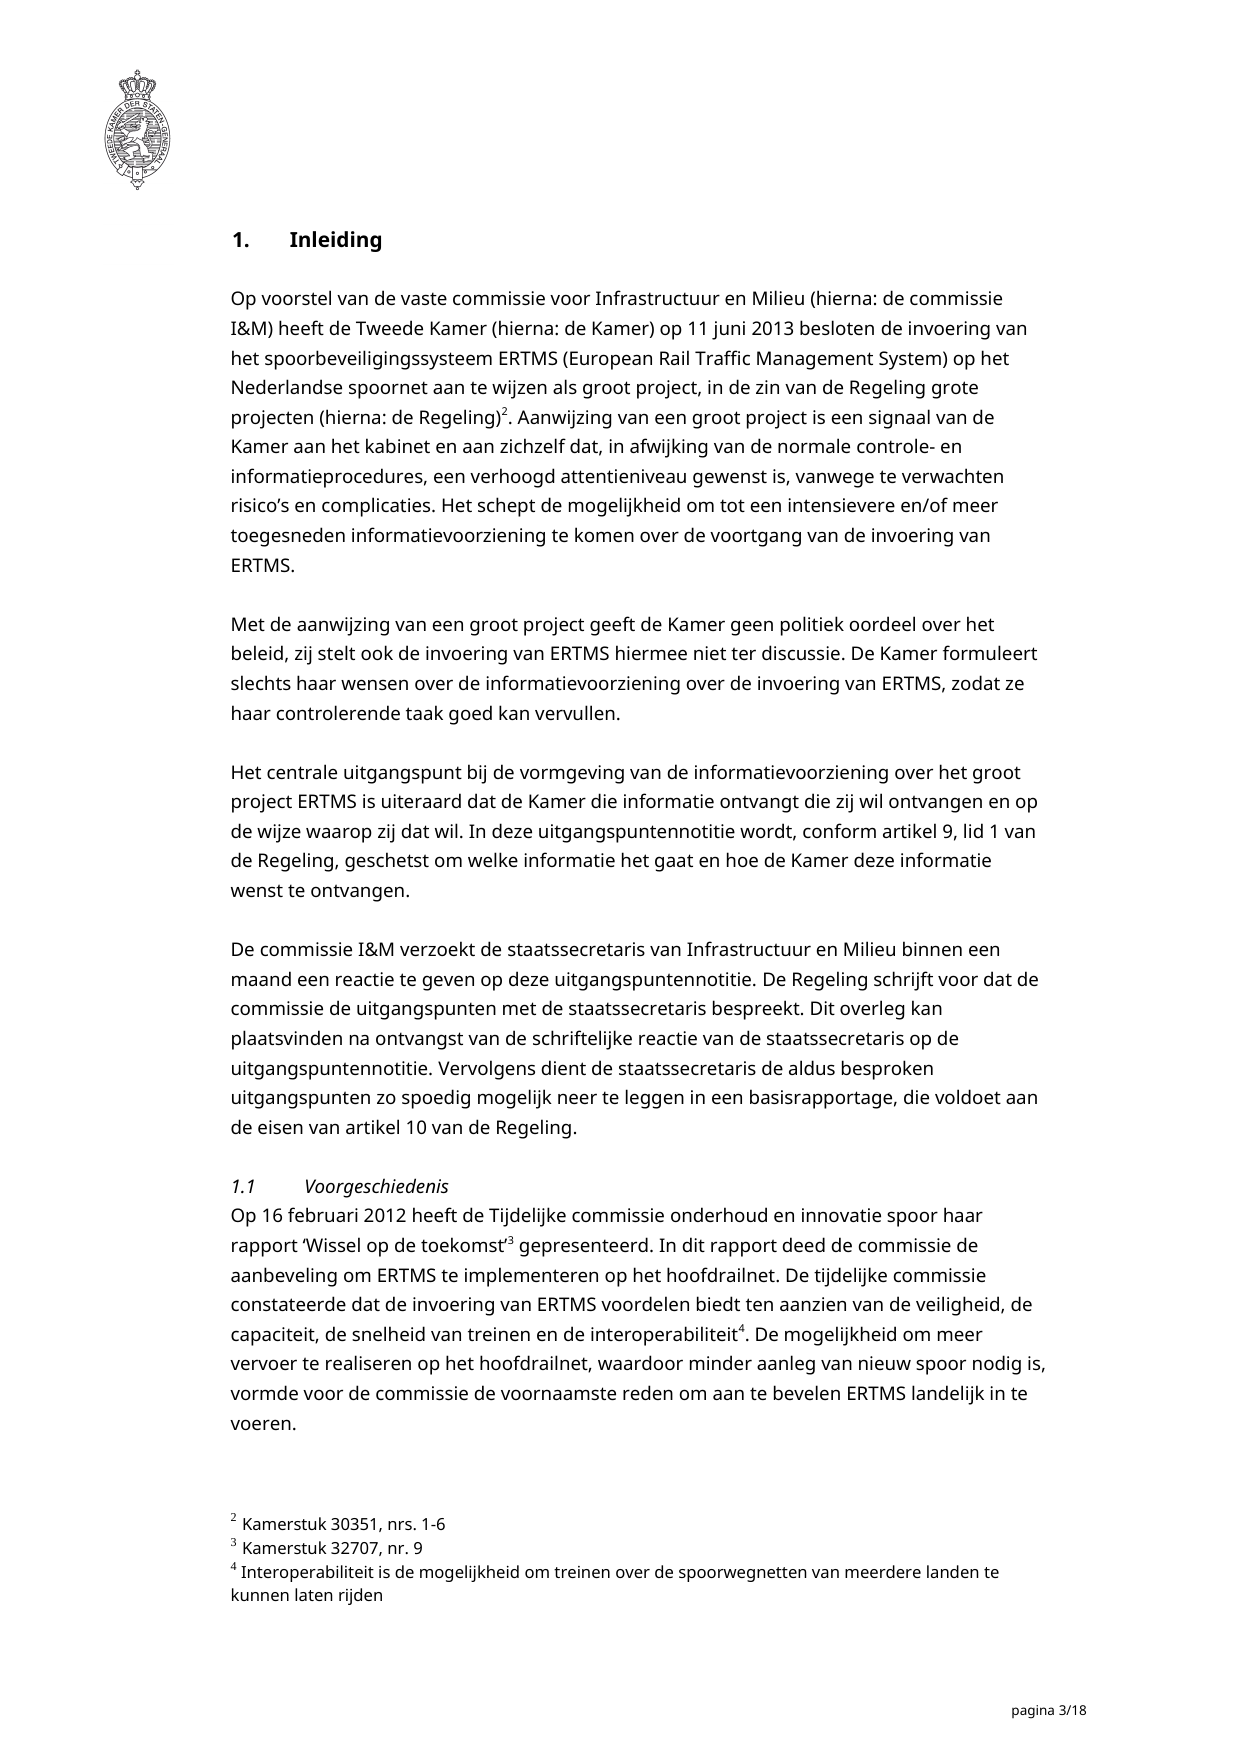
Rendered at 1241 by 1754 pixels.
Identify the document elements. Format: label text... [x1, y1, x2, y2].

text Op voorstel van de vaste commissie voor Infrastructuur en Milieu (hierna: de commissie I&M) heeft de Tweede Kamer (hierna: de Kamer) op 11 juni 2013 besloten de invoering van het spoorbeveiligingssysteem ERTMS (European Rail Traffic Management System) op het Nederlandse spoornet aan te wijzen als groot project, in de zin van de Regeling grote projecten (hierna: de Regeling). Aanwijzing van een groot project is een signaal van de Kamer aan het kabinet en aan zichzelf dat, in afwijking van de normale controle- en informatieprocedures, een verhoogd attentieniveau gewenst is, vanwege te verwachten risico’s en complicaties. Het schept de mogelijkheid om tot een intensievere en/of meer toegesneden informatievoorziening te komen over de voortgang van de invoering van ERTMS. [230, 284, 1048, 579]
picture [102, 61, 174, 265]
text Op 16 februari 2012 heeft de Tijdelijke commissie onderhoud en innovatie spoor haar rapport ‘Wissel op de toekomst’ gepresenteerd. In dit rapport deed de commissie de aanbeveling om ERTMS te implementeren op het hoofdrailnet. De tijdelijke commissie constateerde dat de invoering van ERTMS voordelen biedt ten aanzien van de veiligheid, de capaciteit, de snelheid van treinen en de interoperabiliteit. De mogelijkheid om meer vervoer te realiseren op het hoofdrailnet, waardoor minder aanleg van nieuw spoor nodig is, vormde voor de commissie de voornaamste reden om aan te bevelen ERTMS landelijk in te voeren. [230, 1201, 1048, 1437]
text De commissie I&M verzoekt de staatssecretaris van Infrastructuur en Milieu binnen een maand een reactie te geven op deze uitgangspuntennotitie. De Regeling schrijft voor dat de commissie de uitgangspunten met de staatssecretaris bespreekt. Dit overleg kan plaatsvinden na ontvangst van de schriftelijke reactie van de staatssecretaris op de uitgangspuntennotitie. Vervolgens dient de staatssecretaris de aldus besproken uitgangspunten zo spoedig mogelijk neer te leggen in een basisrapportage, die voldoet aan de eisen van artikel 10 van de Regeling. [230, 934, 1048, 1142]
subtitle Inleiding [232, 224, 1048, 254]
text Het centrale uitgangspunt bij de vormgeving van de informatievoorziening over het groot project ERTMS is uiteraard dat de Kamer die informatie ontvangt die zij wil ontvangen en op de wijze waarop zij dat wil. In deze uitgangspuntennotitie wordt, conform artikel 9, lid 1 van de Regeling, geschetst om welke informatie het gaat en hoe de Kamer deze informatie wenst te ontvangen. [230, 757, 1048, 905]
text 1.1 Voorgeschiedenis [230, 1171, 1048, 1201]
text Met de aanwijzing van een groot project geeft de Kamer geen politiek oordeel over het beleid, zij stelt ook de invoering van ERTMS hiermee niet ter discussie. De Kamer formuleert slechts haar wensen over de informatievoorziening over de invoering van ERTMS, zodat ze haar controlerende taak goed kan vervullen. [230, 609, 1048, 727]
